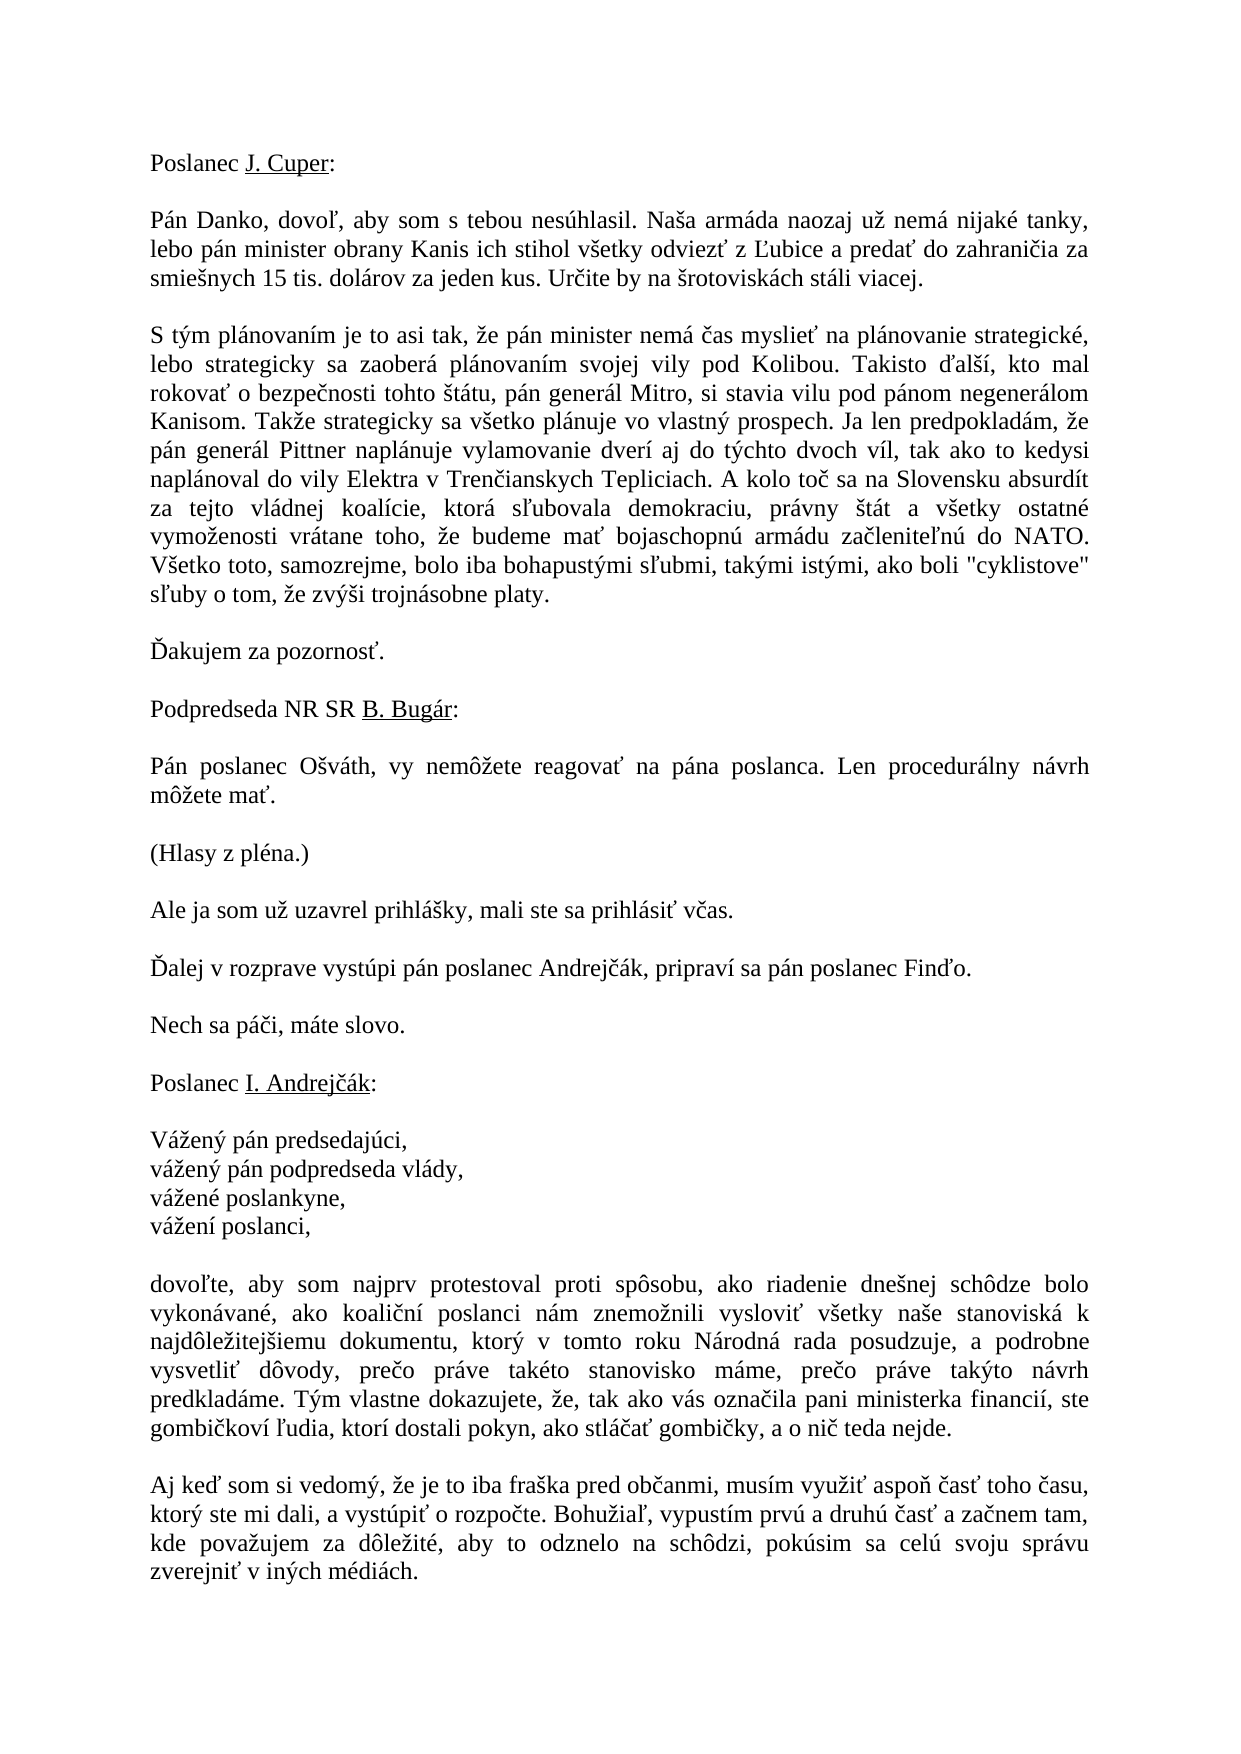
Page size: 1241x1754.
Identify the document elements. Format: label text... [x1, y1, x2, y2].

text Poslanec I. Andrejčák: [150, 1068, 1090, 1096]
text vážený pán podpredseda vlády, [150, 1154, 1090, 1183]
text Pán Danko, dovoľ, aby som s tebou nesúhlasil. Naša armáda naozaj už nemá nijaké tanky, lebo pán minister obrany Kanis ich stihol všetky odviezť z Ľubice a predať do zahraničia za smiešnych 15 tis. dolárov za jeden kus. Určite by na šrotoviskách stáli viacej. [150, 205, 1090, 291]
text Ďakujem za pozornosť. [150, 636, 1090, 665]
text (Hlasy z pléna.) [150, 838, 1090, 866]
text Ale ja som už uzavrel prihlášky, mali ste sa prihlásiť včas. [150, 895, 1090, 924]
text Vážený pán predsedajúci, [150, 1125, 1090, 1154]
text vážení poslanci, [150, 1211, 1090, 1240]
text Nech sa páči, máte slovo. [150, 1010, 1090, 1039]
text S tým plánovaním je to asi tak, že pán minister nemá čas myslieť na plánovanie strategické, lebo strategicky sa zaoberá plánovaním svojej vily pod Kolibou. Takisto ďalší, kto mal rokovať o bezpečnosti tohto štátu, pán generál Mitro, si stavia vilu pod pánom negenerálom Kanisom. Takže strategicky sa všetko plánuje vo vlastný prospech. Ja len predpokladám, že pán generál Pittner naplánuje vylamovanie dverí aj do týchto dvoch víl, tak ako to kedysi naplánoval do vily Elektra v Trenčianskych Tepliciach. A kolo toč sa na Slovensku absurdít za tejto vládnej koalície, ktorá sľubovala demokraciu, právny štát a všetky ostatné vymoženosti vrátane toho, že budeme mať bojaschopnú armádu začleniteľnú do NATO. Všetko toto, samozrejme, bolo iba bohapustými sľubmi, takými istými, ako boli "cyklistove" sľuby o tom, že zvýši trojnásobne platy. [150, 320, 1090, 608]
text Aj keď som si vedomý, že je to iba fraška pred občanmi, musím využiť aspoň časť toho času, ktorý ste mi dali, a vystúpiť o rozpočte. Bohužiaľ, vypustím prvú a druhú časť a začnem tam, kde považujem za dôležité, aby to odznelo na schôdzi, pokúsim sa celú svoju správu zverejniť v iných médiách. [150, 1470, 1090, 1585]
text Podpredseda NR SR B. Bugár: [150, 694, 1090, 723]
text Ďalej v rozprave vystúpi pán poslanec Andrejčák, pripraví sa pán poslanec Finďo. [150, 953, 1090, 981]
text vážené poslankyne, [150, 1183, 1090, 1211]
text Pán poslanec Ošváth, vy nemôžete reagovať na pána poslanca. Len procedurálny návrh môžete mať. [150, 751, 1090, 809]
text Poslanec J. Cuper: [150, 148, 1090, 176]
text dovoľte, aby som najprv protestoval proti spôsobu, ako riadenie dnešnej schôdze bolo vykonávané, ako koaliční poslanci nám znemožnili vysloviť všetky naše stanoviská k najdôležitejšiemu dokumentu, ktorý v tomto roku Národná rada posudzuje, a podrobne vysvetliť dôvody, prečo práve takéto stanovisko máme, prečo práve takýto návrh predkladáme. Tým vlastne dokazujete, že, tak ako vás označila pani ministerka financií, ste gombičkoví ľudia, ktorí dostali pokyn, ako stláčať gombičky, a o nič teda nejde. [150, 1269, 1090, 1441]
